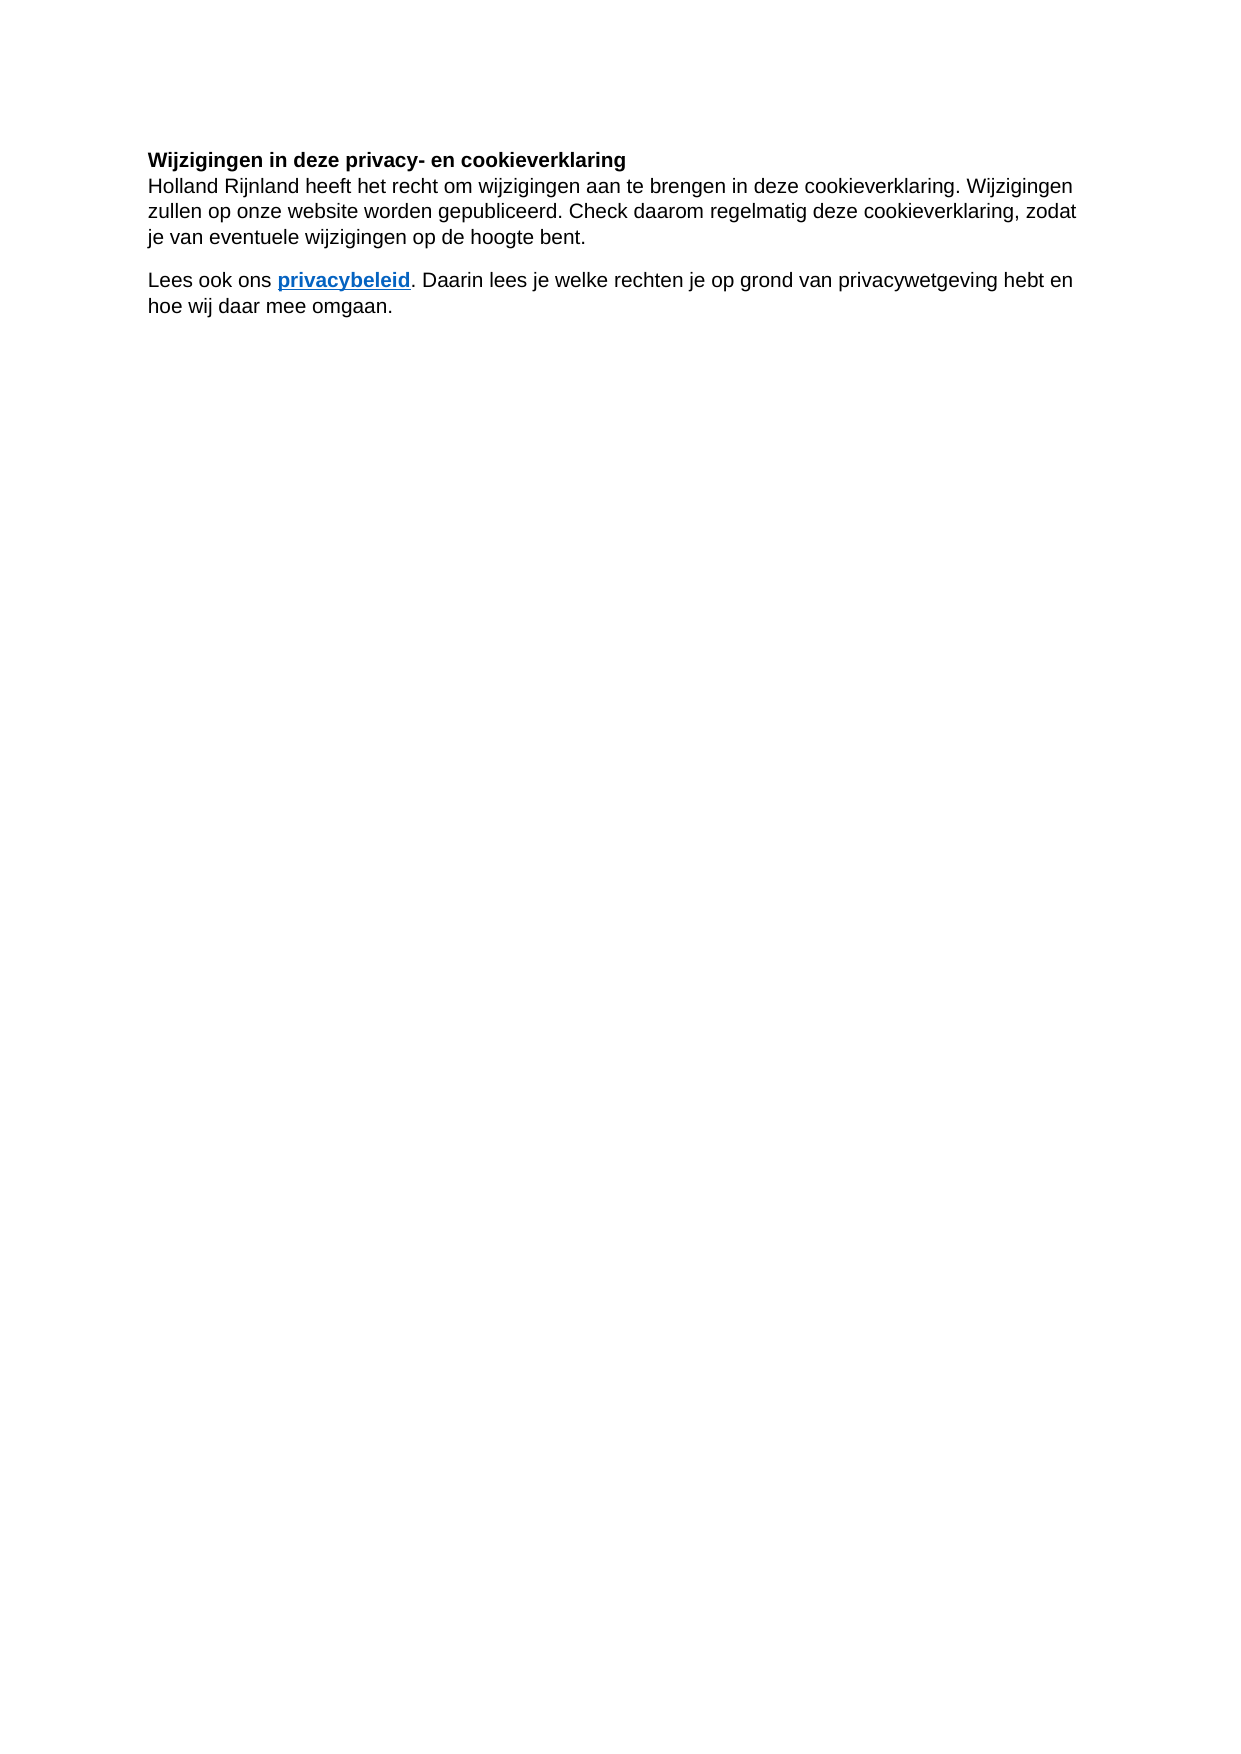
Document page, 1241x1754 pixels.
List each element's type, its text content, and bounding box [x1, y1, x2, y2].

text Lees ook ons privacybeleid. Daarin lees je welke rechten je op grond van privacywetgeving hebt en hoe wij daar mee omgaan. [148, 268, 1093, 317]
text Holland Rijnland heeft het recht om wijzigingen aan te brengen in deze cookieverklaring. Wijzigingen zullen op onze website worden gepubliceerd. Check daarom regelmatig deze cookieverklaring, zodat je van eventuele wijzigingen op de hoogte bent. [148, 173, 1093, 249]
subtitle Wijzigingen in deze privacy- en cookieverklaring [148, 148, 1093, 172]
